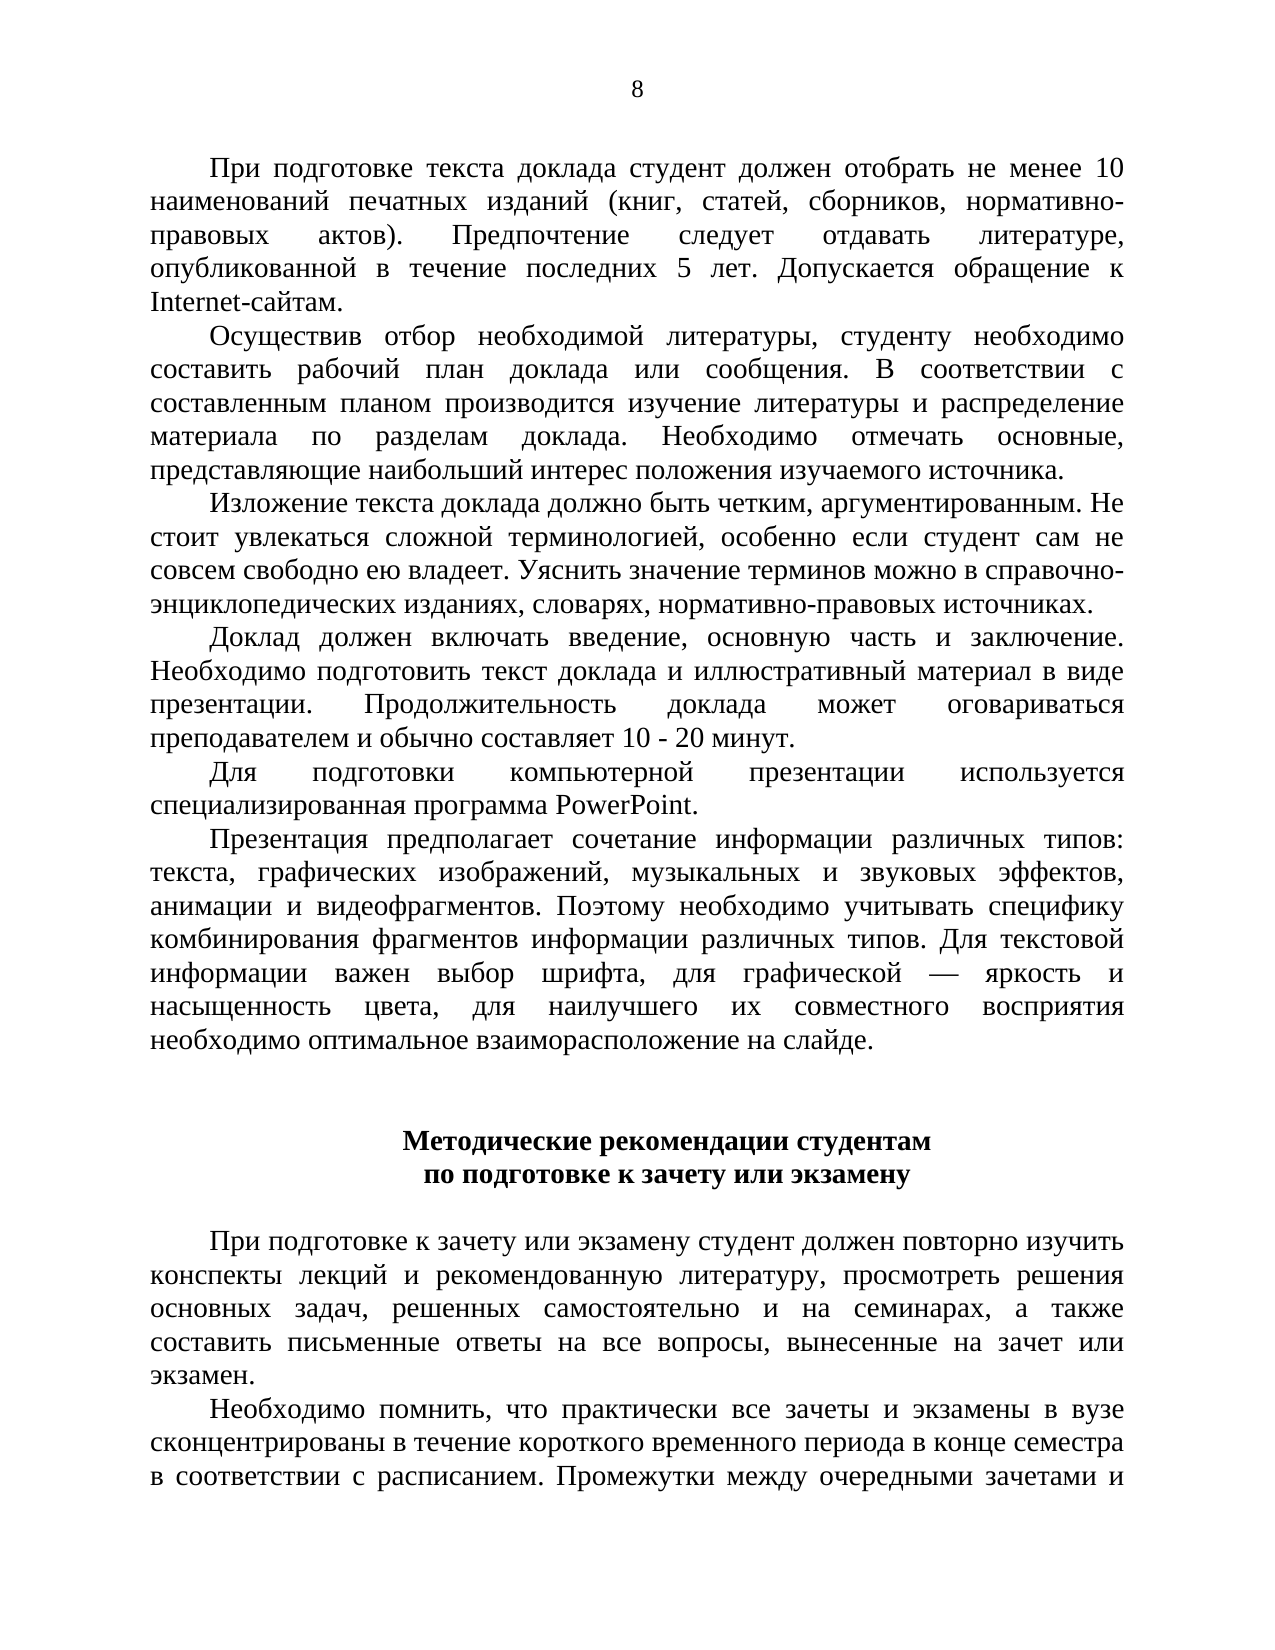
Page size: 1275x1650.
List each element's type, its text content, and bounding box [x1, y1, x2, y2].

text При подготовке к зачету или экзамену студент должен повторно изучить конспекты лекций и рекомендованную литературу, просмотреть решения основных задач, решенных самостоятельно и на семинарах, а также составить письменные ответы на все вопросы, вынесенные на зачет или экзамен. [150, 1223, 1125, 1391]
text Доклад должен включать введение, основную часть и заключение. Необходимо подготовить текст доклада и иллюстративный материал в виде презентации. Продолжительность доклада может оговариваться преподавателем и обычно составляет 10 - 20 минут. [150, 619, 1125, 754]
text по подготовке к зачету или экзамену [150, 1156, 1125, 1190]
text Изложение текста доклада должно быть четким, аргументированным. Не стоит увлекаться сложной терминологией, особенно если студент сам не совсем свободно ею владеет. Уяснить значение терминов можно в справочно-энциклопедических изданиях, словарях, нормативно-правовых источниках. [150, 485, 1125, 619]
text Презентация предполагает сочетание информации различных типов: текста, графических изображений, музыкальных и звуковых эффектов, анимации и видеофрагментов. Поэтому необходимо учитывать специфику комбинирования фрагментов информации различных типов. Для текстовой информации важен выбор шрифта, для графической — яркость и насыщенность цвета, для наилучшего их совместного восприятия необходимо оптимальное взаиморасположение на слайде. [150, 821, 1125, 1056]
text Методические рекомендации студентам [150, 1123, 1125, 1156]
text Для подготовки компьютерной презентации используется специализированная программа PowerPoint. [150, 754, 1125, 821]
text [150, 1391, 1125, 1492]
text При подготовке текста доклада студент должен отобрать не менее 10 наименований печатных изданий (книг, статей, сборников, нормативно- правовых актов). Предпочтение следует отдавать литературе, опубликованной в течение последних 5 лет. Допускается обращение к Internet-сайтам. [150, 150, 1125, 318]
text Осуществив отбор необходимой литературы, студенту необходимо составить рабочий план доклада или сообщения. В соответствии с составленным планом производится изучение литературы и распределение материала по разделам доклада. Необходимо отмечать основные, представляющие наибольший интерес положения изучаемого источника. [150, 318, 1125, 485]
